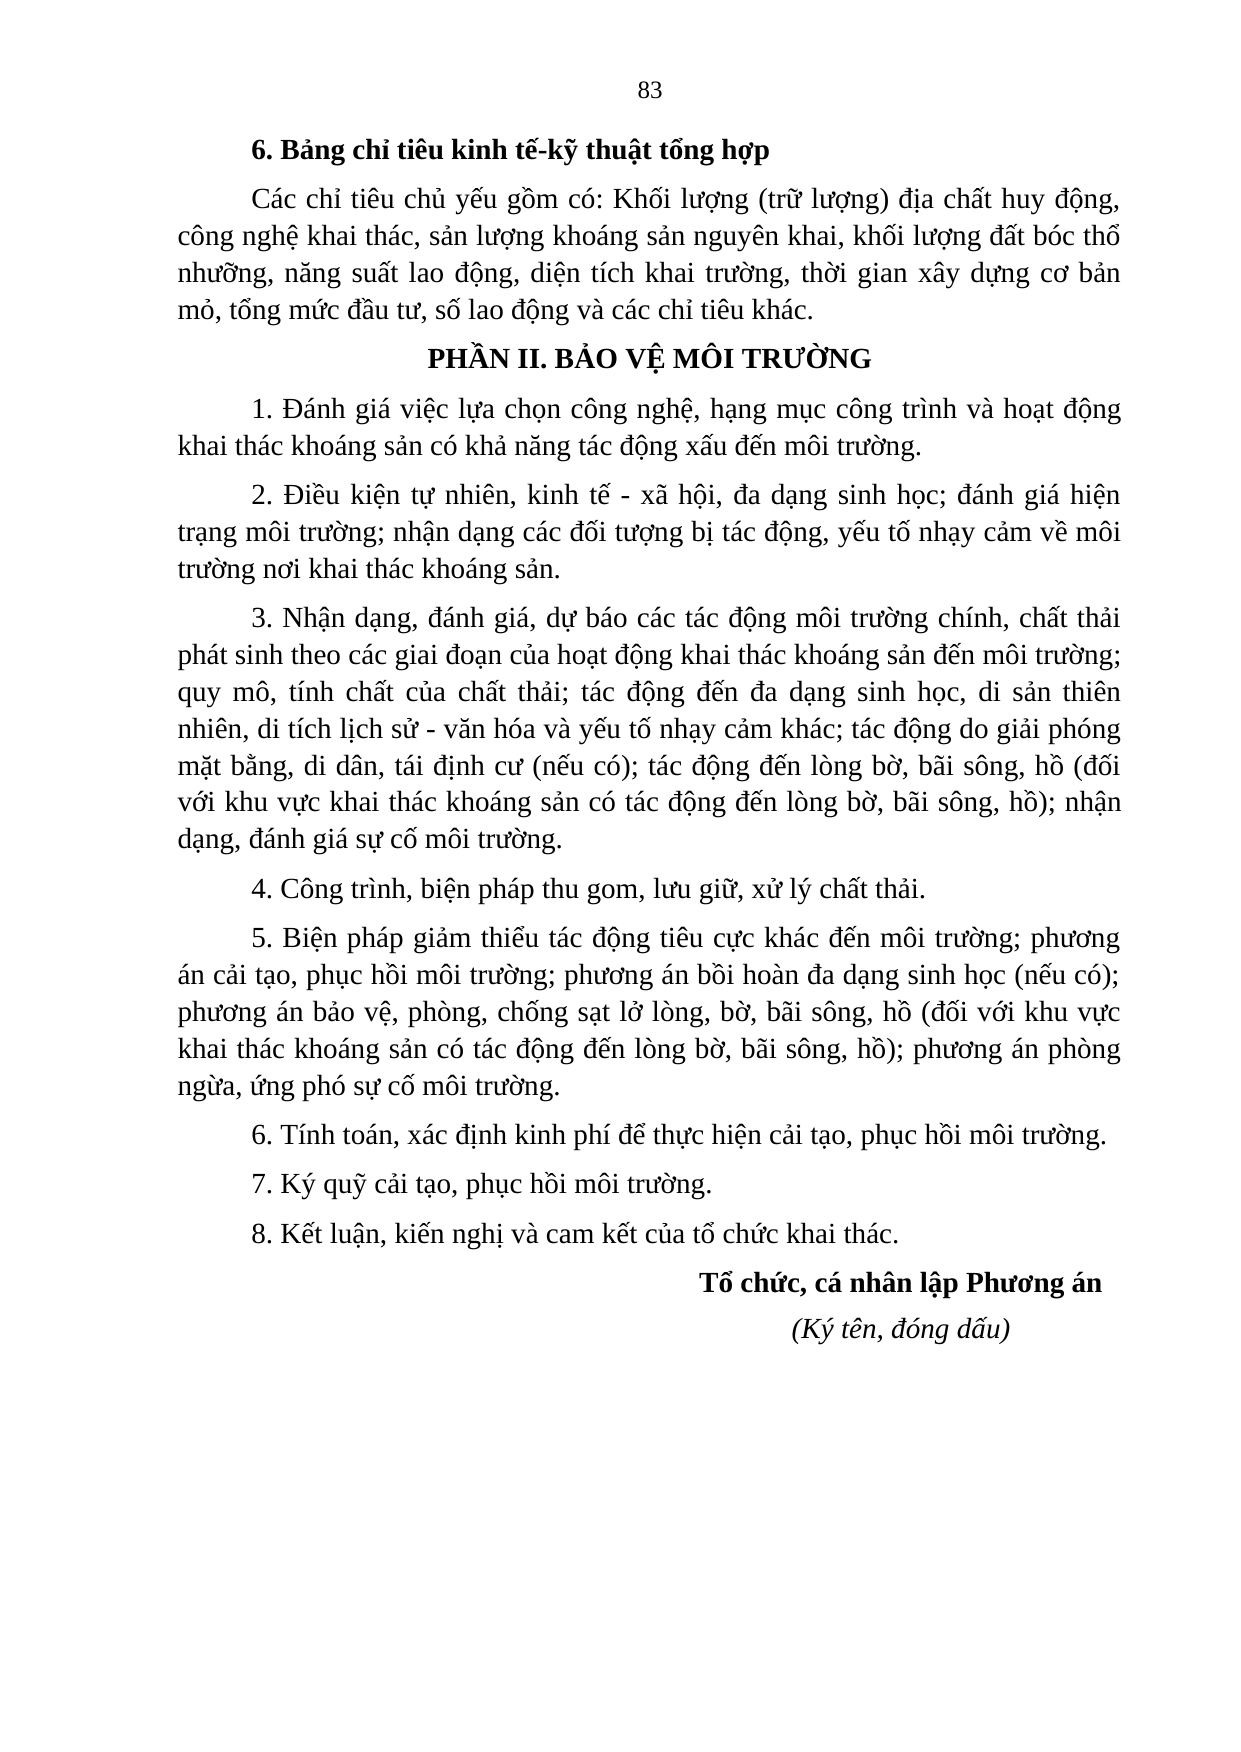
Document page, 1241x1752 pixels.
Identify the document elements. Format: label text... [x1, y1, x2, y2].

text 4. Công trình, biện pháp thu gom, lưu giữ, xử lý chất thải. [177, 871, 1122, 904]
text 6. Bảng chỉ tiêu kinh tế-kỹ thuật tổng hợp [177, 132, 1122, 166]
text 7. Ký quỹ cải tạo, phục hồi môi trường. [177, 1166, 1122, 1200]
text (Ký tên, đóng dấu) [679, 1311, 1122, 1345]
text 3. Nhận dạng, đánh giá, dự báo các tác động môi trường chính, chất thải phát sinh theo các giai đoạn của hoạt động khai thác khoáng sản đến môi trường; quy mô, tính chất của chất thải; tác động đến đa dạng sinh học, di sản thiên nhiên, di tích lịch sử - văn hóa và yếu tố nhạy cảm khác; tác động do giải phóng mặt bằng, di dân, tái định cư (nếu có); tác động đến lòng bờ, bãi sông, hồ (đối với khu vực khai thác khoáng sản có tác động đến lòng bờ, bãi sông, hồ); nhận dạng, đánh giá sự cố môi trường. [177, 600, 1122, 855]
text 8. Kết luận, kiến nghị và cam kết của tổ chức khai thác. [177, 1216, 1122, 1249]
text Tổ chức, cá nhân lập Phương án [679, 1265, 1122, 1299]
text PHẦN II. BẢO VỆ MÔI TRƯỜNG [177, 341, 1122, 375]
text 2. Điều kiện tự nhiên, kinh tế - xã hội, đa dạng sinh học; đánh giá hiện trạng môi trường; nhận dạng các đối tượng bị tác động, yếu tố nhạy cảm về môi trường nơi khai thác khoáng sản. [177, 477, 1122, 584]
text 6. Tính toán, xác định kinh phí để thực hiện cải tạo, phục hồi môi trường. [177, 1117, 1122, 1151]
text Các chỉ tiêu chủ yếu gồm có: Khối lượng (trữ lượng) địa chất huy động, công nghệ khai thác, sản lượng khoáng sản nguyên khai, khối lượng đất bóc thổ nhưỡng, năng suất lao động, diện tích khai trường, thời gian xây dựng cơ bản mỏ, tổng mức đầu tư, số lao động và các chỉ tiêu khác. [177, 181, 1122, 326]
text 1. Đánh giá việc lựa chọn công nghệ, hạng mục công trình và hoạt động khai thác khoáng sản có khả năng tác động xấu đến môi trường. [177, 391, 1122, 461]
text 5. Biện pháp giảm thiểu tác động tiêu cực khác đến môi trường; phương án cải tạo, phục hồi môi trường; phương án bồi hoàn đa dạng sinh học (nếu có); phương án bảo vệ, phòng, chống sạt lở lòng, bờ, bãi sông, hồ (đối với khu vực khai thác khoáng sản có tác động đến lòng bờ, bãi sông, hồ); phương án phòng ngừa, ứng phó sự cố môi trường. [177, 920, 1122, 1101]
